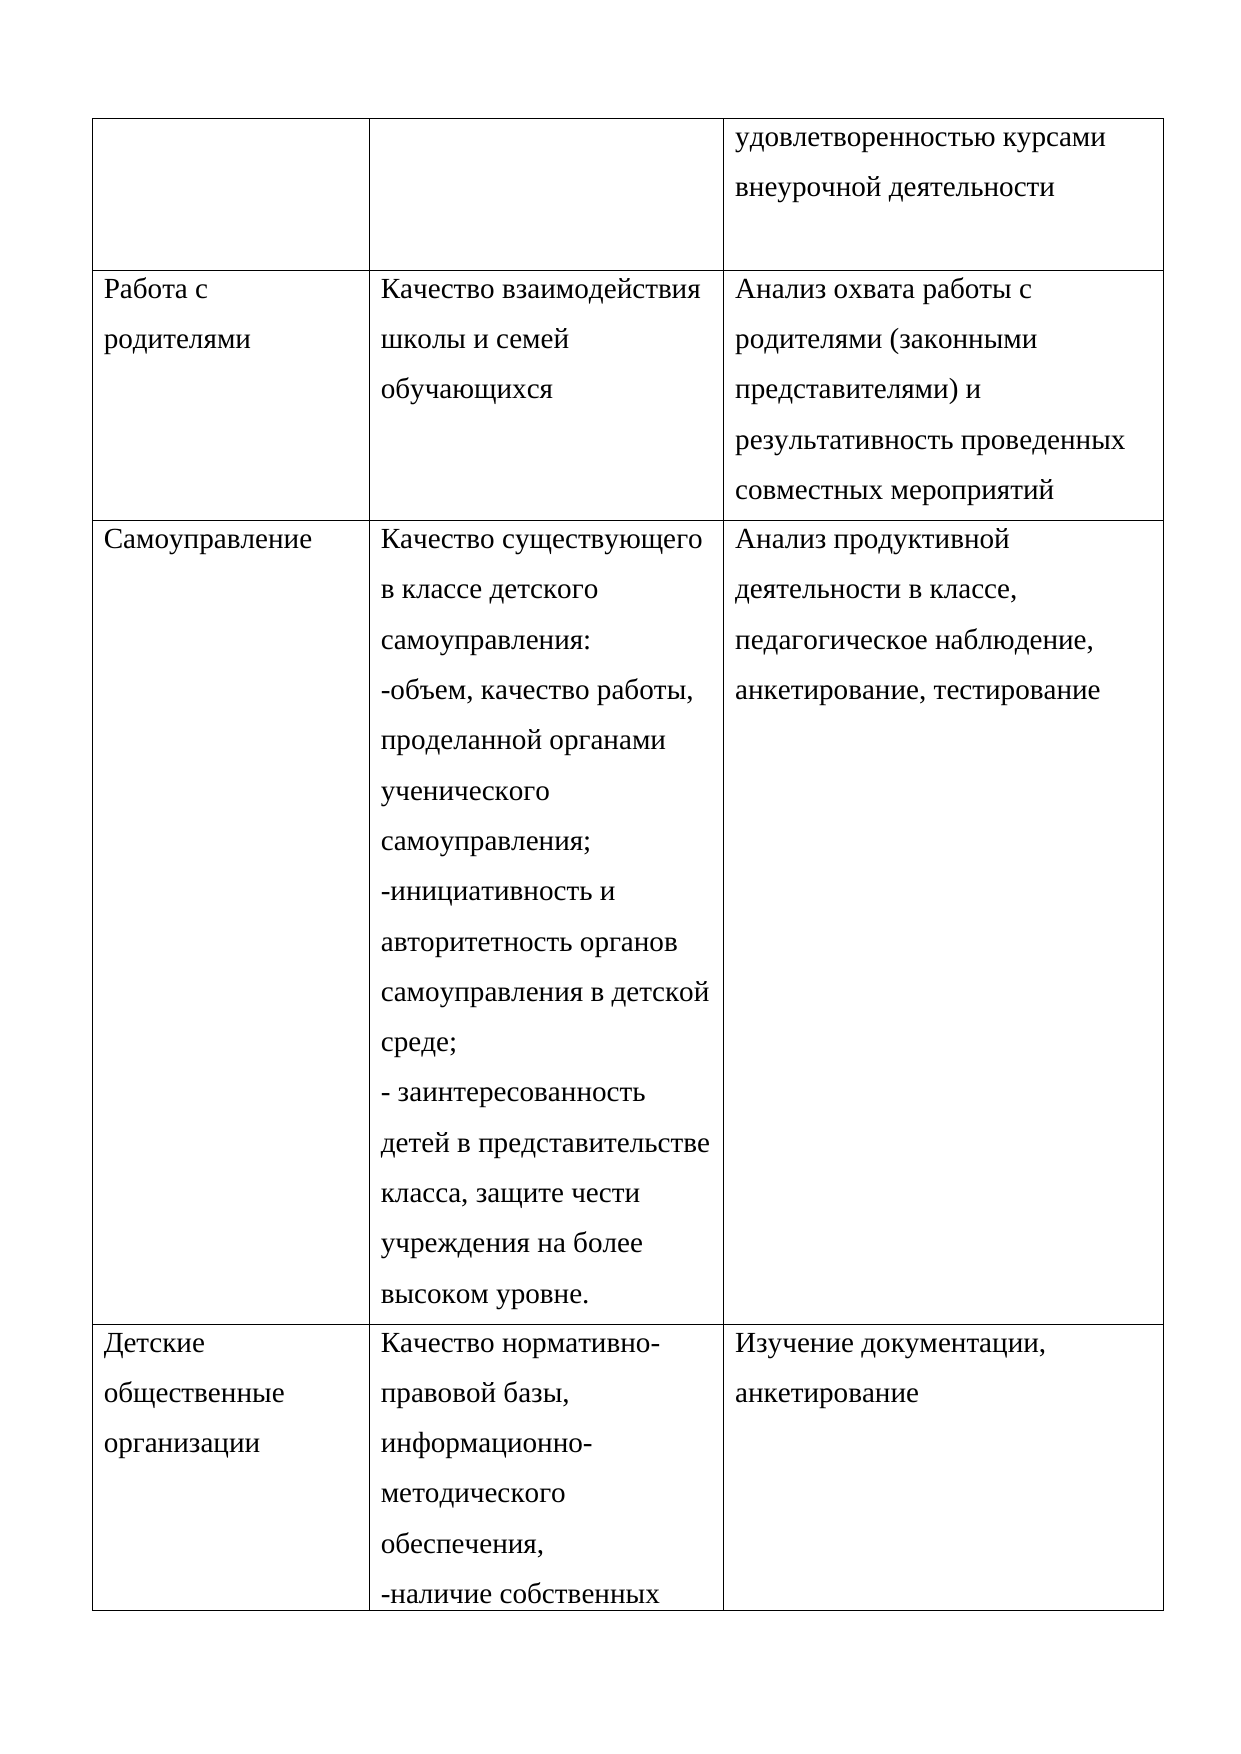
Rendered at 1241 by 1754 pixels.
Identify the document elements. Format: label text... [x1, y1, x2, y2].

table_cell Качество существующего в классе детского самоуправления: -объем, качество работы, проделанной органами ученического самоуправления; -инициативность и авторитетность органов самоуправления в детской среде; - заинтересованность детей в представительстве класса, защите чести учреждения на более высоком уровне. [370, 521, 723, 1324]
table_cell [724, 119, 1163, 270]
table_cell Анализ продуктивной деятельности в классе, педагогическое наблюдение, анкетирование, тестирование [724, 521, 1163, 1324]
table_cell Самоуправление [93, 521, 369, 1324]
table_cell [724, 1325, 1163, 1610]
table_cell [93, 1325, 369, 1610]
table_cell Работа с родителями [93, 271, 369, 520]
table_cell Анализ охвата работы с родителями (законными представителями) и результативность проведенных совместных мероприятий [724, 271, 1163, 520]
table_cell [370, 119, 723, 270]
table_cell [370, 1325, 723, 1610]
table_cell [93, 119, 369, 270]
table_cell Качество взаимодействия школы и семей обучающихся [370, 271, 723, 520]
